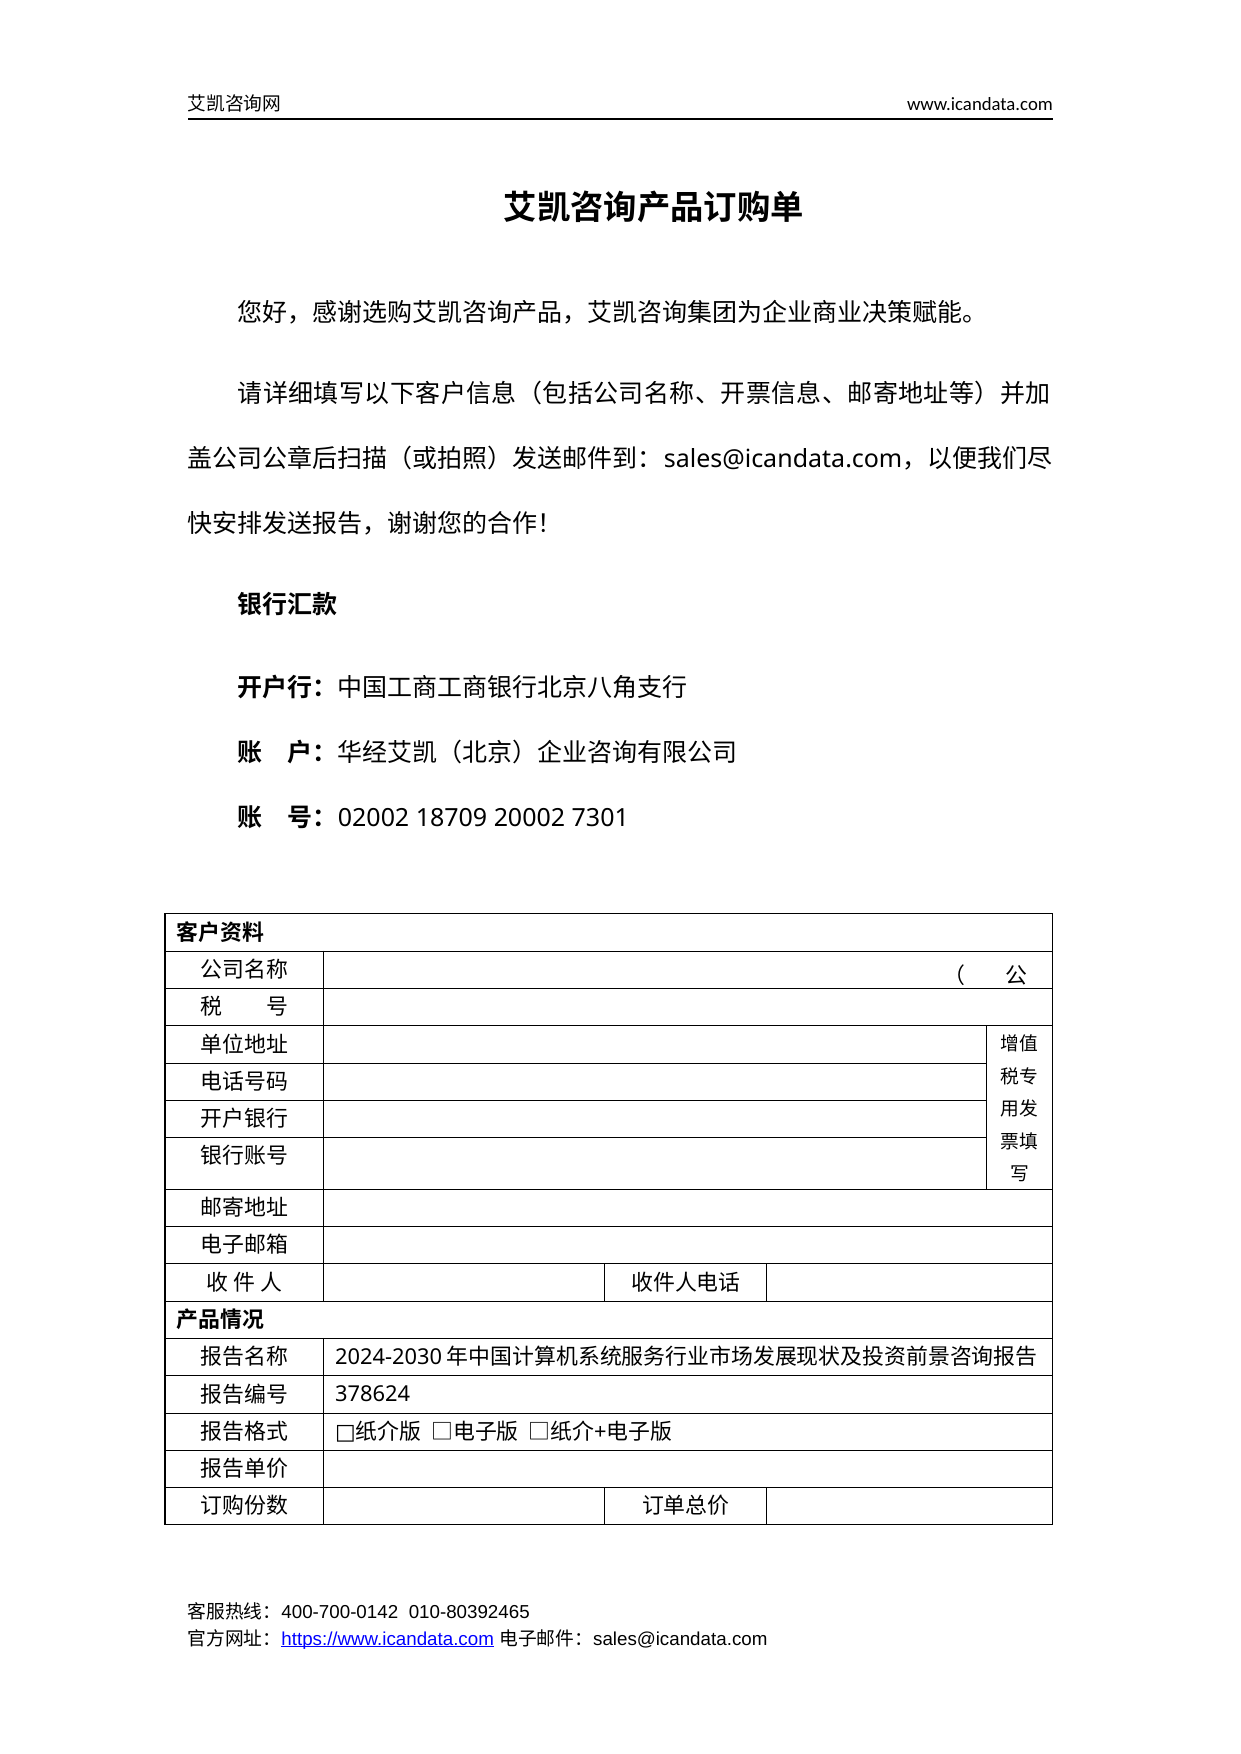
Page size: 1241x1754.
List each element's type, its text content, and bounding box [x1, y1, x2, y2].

text 您好，感谢选购艾凯咨询产品，艾凯咨询集团为企业商业决策赋能。 [187, 278, 1053, 343]
table_cell 单位地址 [166, 1026, 323, 1062]
text 银行汇款 [187, 570, 1053, 635]
text 账 号：02002 18709 20002 7301 [187, 783, 1053, 848]
text 开户行：中国工商工商银行北京八角支行 [187, 653, 1053, 718]
table_cell 2024-2030年中国计算机系统服务行业市场发展现状及投资前景咨询报告 [324, 1339, 1052, 1375]
table_cell 收 件 人 [166, 1264, 323, 1301]
table_cell [324, 1227, 1052, 1263]
table_cell 银行账号 [166, 1138, 323, 1189]
table_cell □纸介版 □电子版 □纸介+电子版 [324, 1414, 1052, 1450]
table_cell [767, 1488, 1052, 1524]
table_cell 报告名称 [166, 1339, 323, 1375]
table_cell 增值税专用发票填写 [987, 1026, 1052, 1189]
text 账 户：华经艾凯（北京）企业咨询有限公司 [187, 718, 1053, 783]
table_cell 开户银行 [166, 1101, 323, 1137]
table_cell 订单总价 [605, 1488, 766, 1524]
table_cell [324, 952, 1052, 988]
table_cell 报告编号 [166, 1376, 323, 1412]
table_cell 电话号码 [166, 1064, 323, 1100]
text 艾凯咨询产品订购单 [187, 172, 1053, 237]
table_cell 收件人电话 [605, 1264, 766, 1301]
table_cell 电子邮箱 [166, 1227, 323, 1263]
table_cell 报告单价 [166, 1451, 323, 1487]
table_cell 产品情况 [166, 1302, 1052, 1338]
table_header 客户资料 [166, 914, 1052, 951]
table_cell [324, 1064, 986, 1100]
table_cell 邮寄地址 [166, 1190, 323, 1226]
table_cell [324, 1190, 1052, 1226]
text 请详细填写以下客户信息（包括公司名称、开票信息、邮寄地址等）并加盖公司公章后扫描（或拍照）发送邮件到：sales@icandata.com，以便我们尽快安排发送报告，谢谢您的合作！ [187, 359, 1053, 554]
table_cell [324, 1101, 986, 1137]
table_cell 公司名称 [166, 952, 323, 988]
table_cell [324, 1264, 604, 1301]
table_cell 报告格式 [166, 1414, 323, 1450]
table_cell [324, 989, 1052, 1025]
table_cell 378624 [324, 1376, 1052, 1412]
table_cell [324, 1026, 986, 1062]
table_cell [767, 1264, 1052, 1301]
table_cell [324, 1138, 986, 1189]
table_cell [324, 1451, 1052, 1487]
table_cell 订购份数 [166, 1488, 323, 1524]
table_cell 税 号 [166, 989, 323, 1025]
table_cell [324, 1488, 604, 1524]
